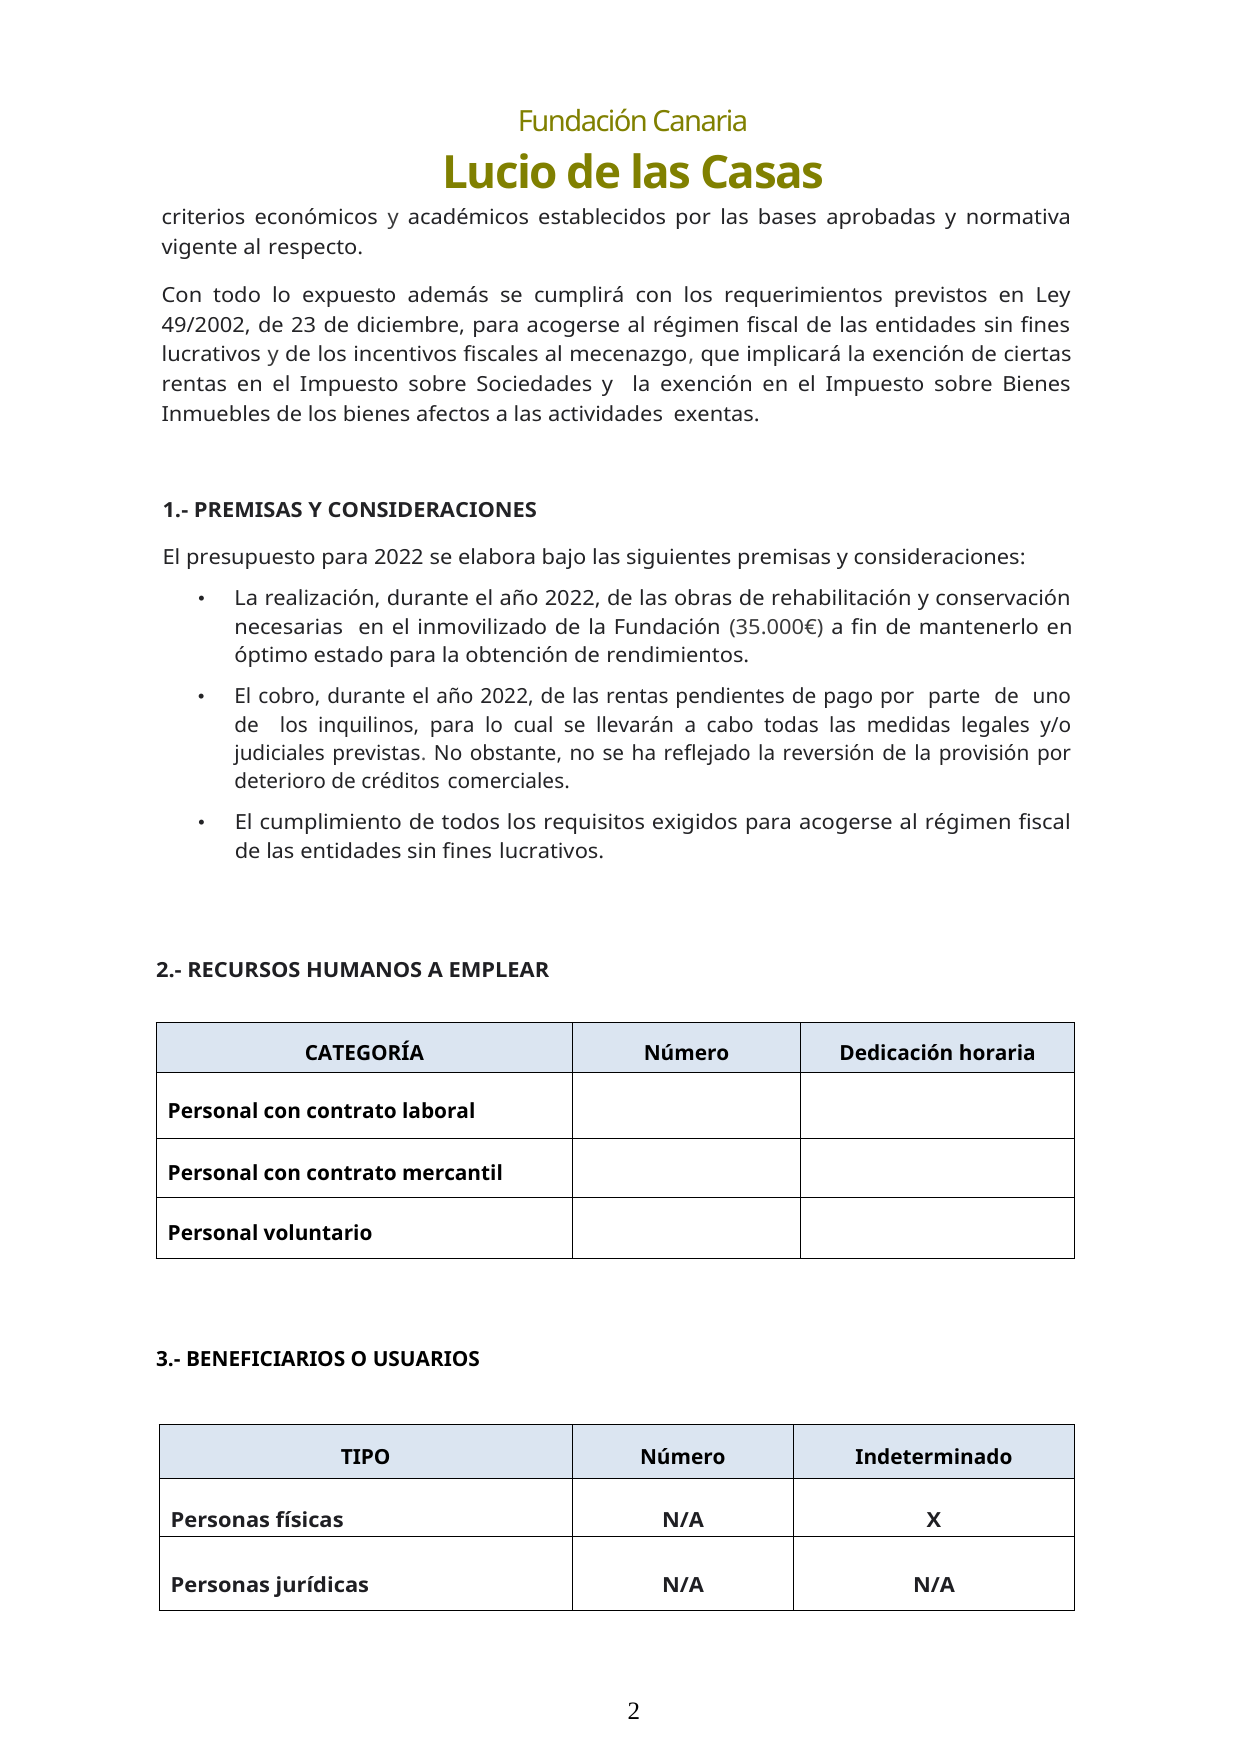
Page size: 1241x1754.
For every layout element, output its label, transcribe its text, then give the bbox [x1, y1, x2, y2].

table_cell [573, 1198, 800, 1258]
table_cell N/A [794, 1537, 1074, 1609]
text El presupuesto para 2022 se elabora bajo las siguientes premisas y consideraciones: [162, 542, 1123, 571]
text 1.- PREMISAS Y CONSIDERACIONES [162, 496, 1123, 524]
table_cell [801, 1073, 1074, 1138]
table_header Número [573, 1023, 800, 1072]
table_cell Personal voluntario [157, 1198, 572, 1258]
text 3.- BENEFICIARIOS O USUARIOS [156, 1344, 1123, 1373]
table_cell [573, 1139, 800, 1197]
list El cobro, durante el año 2022, de las rentas pendientes de pago por parte de uno de los inquilinos, para lo cual se llevarán a cabo todas las medidas legales y/o judiciales previstas. No obstante, no se ha reflejado la reversión de la provisión por deterioro de créditos comerciales. [197, 681, 1072, 795]
table_cell X [794, 1479, 1074, 1536]
table_header Dedicación horaria [801, 1023, 1074, 1072]
list La realización, durante el año 2022, de las obras de rehabilitación y conservación necesarias en el inmovilizado de la Fundación (35.000€) a fin de mantenerlo en óptimo estado para la obtención de rendimientos. [198, 583, 1072, 669]
table_cell [801, 1198, 1074, 1258]
table_cell Personas físicas [160, 1479, 572, 1536]
table_cell [573, 1073, 800, 1138]
table_header Número [573, 1425, 793, 1478]
table_cell Personal con contrato mercantil [157, 1139, 572, 1197]
table_header Indeterminado [794, 1425, 1074, 1478]
table_header CATEGORÍA [157, 1023, 572, 1072]
text 2.- RECURSOS HUMANOS A EMPLEAR [156, 956, 1123, 984]
table_cell Personal con contrato laboral [157, 1073, 572, 1138]
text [161, 202, 1072, 260]
list El cumplimiento de todos los requisitos exigidos para acogerse al régimen fiscal de las entidades sin fines lucrativos. [198, 807, 1073, 864]
table_cell N/A [573, 1537, 793, 1609]
table_cell N/A [573, 1479, 793, 1536]
table_header TIPO [160, 1425, 572, 1478]
table_cell [801, 1139, 1074, 1197]
text Con todo lo expuesto además se cumplirá con los requerimientos previstos en Ley 49/2002, de 23 de diciembre, para acogerse al régimen fiscal de las entidades sin fines lucrativos y de los incentivos fiscales al mecenazgo, que implicará la exención de ciertas rentas en el Impuesto sobre Sociedades y la exención en el Impuesto sobre Bienes Inmuebles de los bienes afectos a las actividades exentas. [161, 280, 1072, 427]
table_cell Personas jurídicas [160, 1537, 572, 1609]
